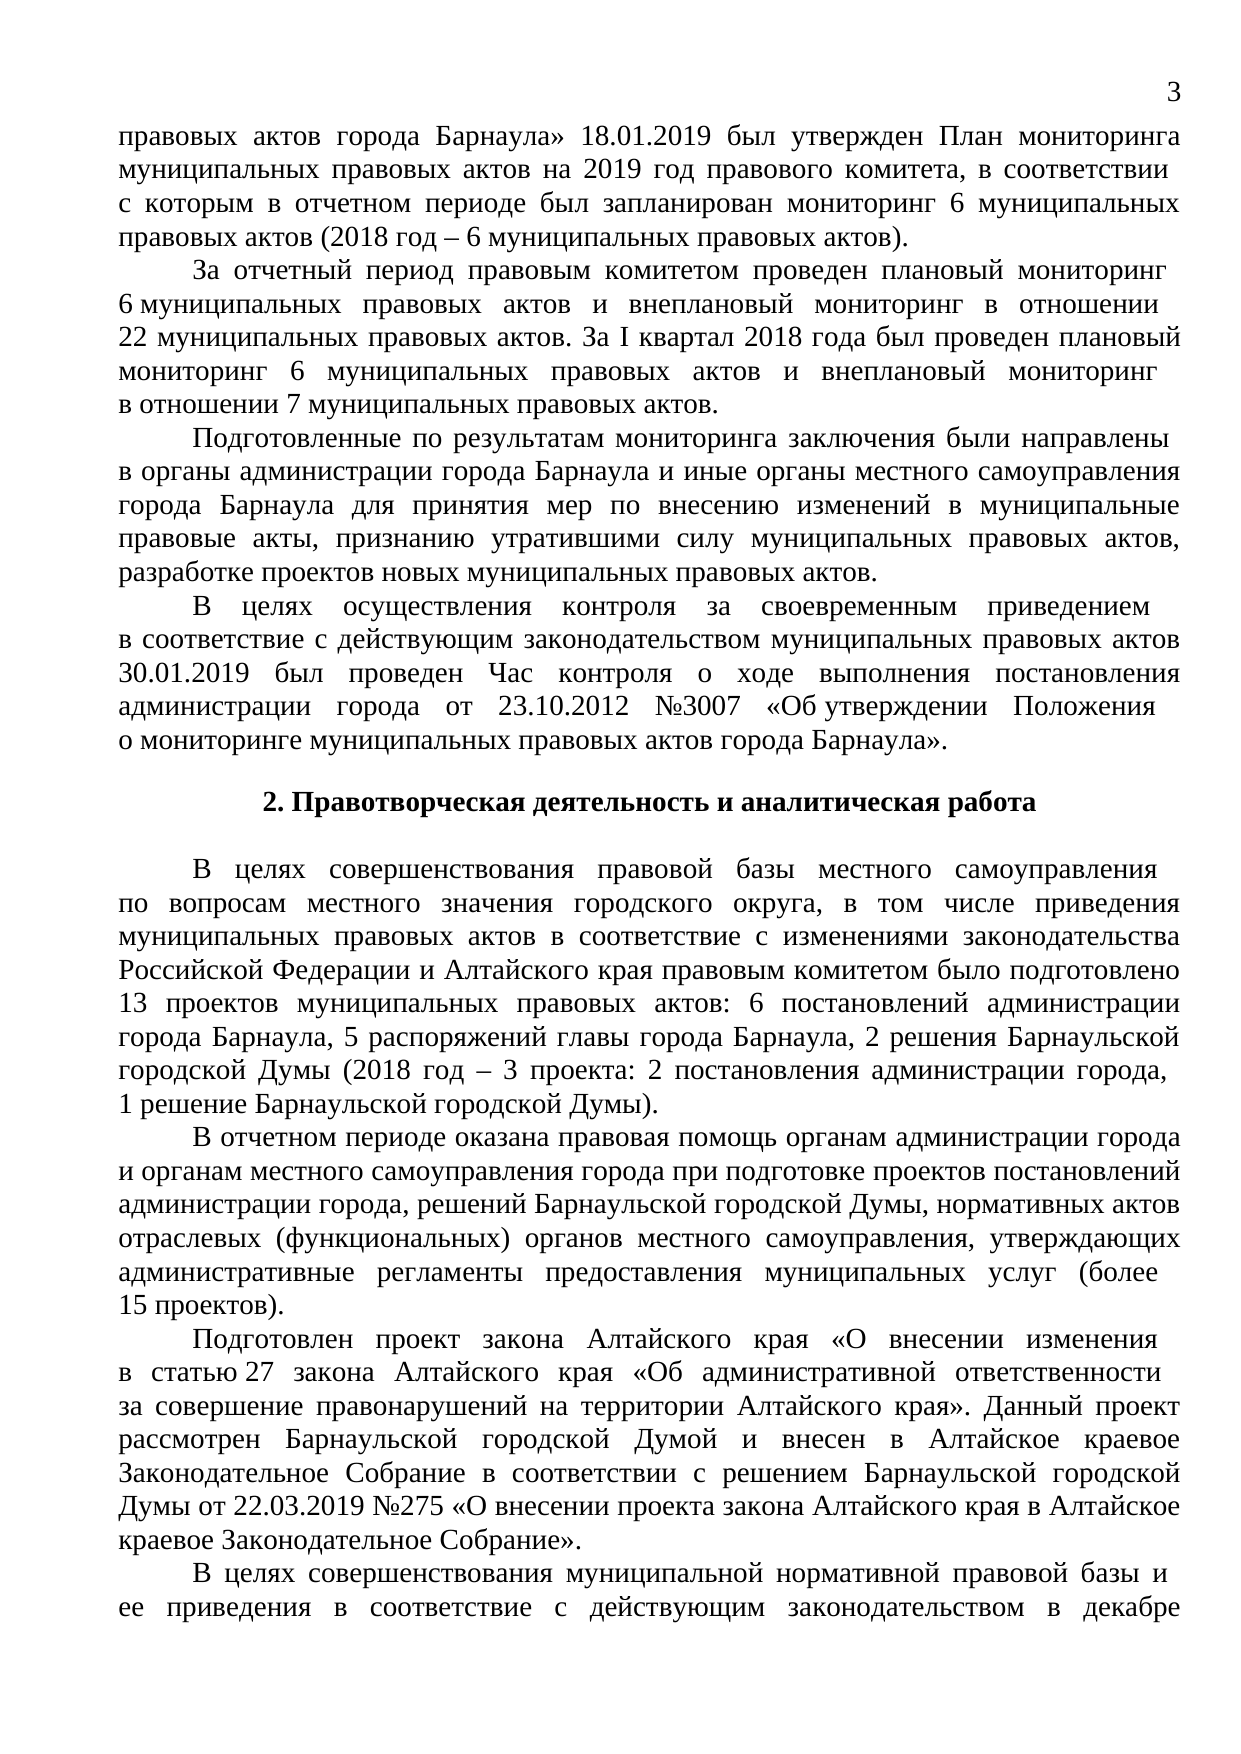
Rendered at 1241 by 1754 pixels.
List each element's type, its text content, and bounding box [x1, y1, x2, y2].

text В целях совершенствования правовой базы местного самоуправления по вопросам местного значения городского округа, в том числе приведения муниципальных правовых актов в соответствие с изменениями законодательства Российской Федерации и Алтайского края правовым комитетом было подготовлено 13 проектов муниципальных правовых актов: 6 постановлений администрации города Барнаула, 5 распоряжений главы города Барнаула, 2 решения Барнаульской городской Думы (2018 год – 3 проекта: 2 постановления администрации города, 1 решение Барнаульской городской Думы). [118, 851, 1181, 1119]
list В отчетном периоде оказана правовая помощь органам администрации города и органам местного самоуправления города при подготовке проектов постановлений администрации города, решений Барнаульской городской Думы, нормативных актов отраслевых (функциональных) органов местного самоуправления, утверждающих административные регламенты предоставления муниципальных услуг (более 15 проектов). [118, 1119, 1181, 1321]
text В целях осуществления контроля за своевременным приведением в соответствие с действующим законодательством муниципальных правовых актов 30.01.2019 был проведен Час контроля о ходе выполнения постановления администрации города от 23.10.2012 №3007 «Об утверждении Положения о мониторинге муниципальных правовых актов города Барнаула». [118, 588, 1181, 755]
text За отчетный период правовым комитетом проведен плановый мониторинг 6 муниципальных правовых актов и внеплановый мониторинг в отношении 22 муниципальных правовых актов. За I квартал 2018 года был проведен плановый мониторинг 6 муниципальных правовых актов и внеплановый мониторинг в отношении 7 муниципальных правовых актов. [118, 252, 1181, 420]
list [118, 1556, 1181, 1623]
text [118, 118, 1181, 252]
text Подготовлен проект закона Алтайского края «О внесении изменения в статью 27 закона Алтайского края «Об административной ответственности за совершение правонарушений на территории Алтайского края». Данный проект рассмотрен Барнаульской городской Думой и внесен в Алтайское краевое Законодательное Собрание в соответствии с решением Барнаульской городской Думы от 22.03.2019 №275 «О внесении проекта закона Алтайского края в Алтайское краевое Законодательное Собрание». [118, 1321, 1181, 1556]
text Подготовленные по результатам мониторинга заключения были направлены в органы администрации города Барнаула и иные органы местного самоуправления города Барнаула для принятия мер по внесению изменений в муниципальные правовые акты, признанию утратившими силу муниципальных правовых актов, разработке проектов новых муниципальных правовых актов. [118, 420, 1181, 588]
text 2. Правотворческая деятельность и аналитическая работа [118, 784, 1181, 818]
